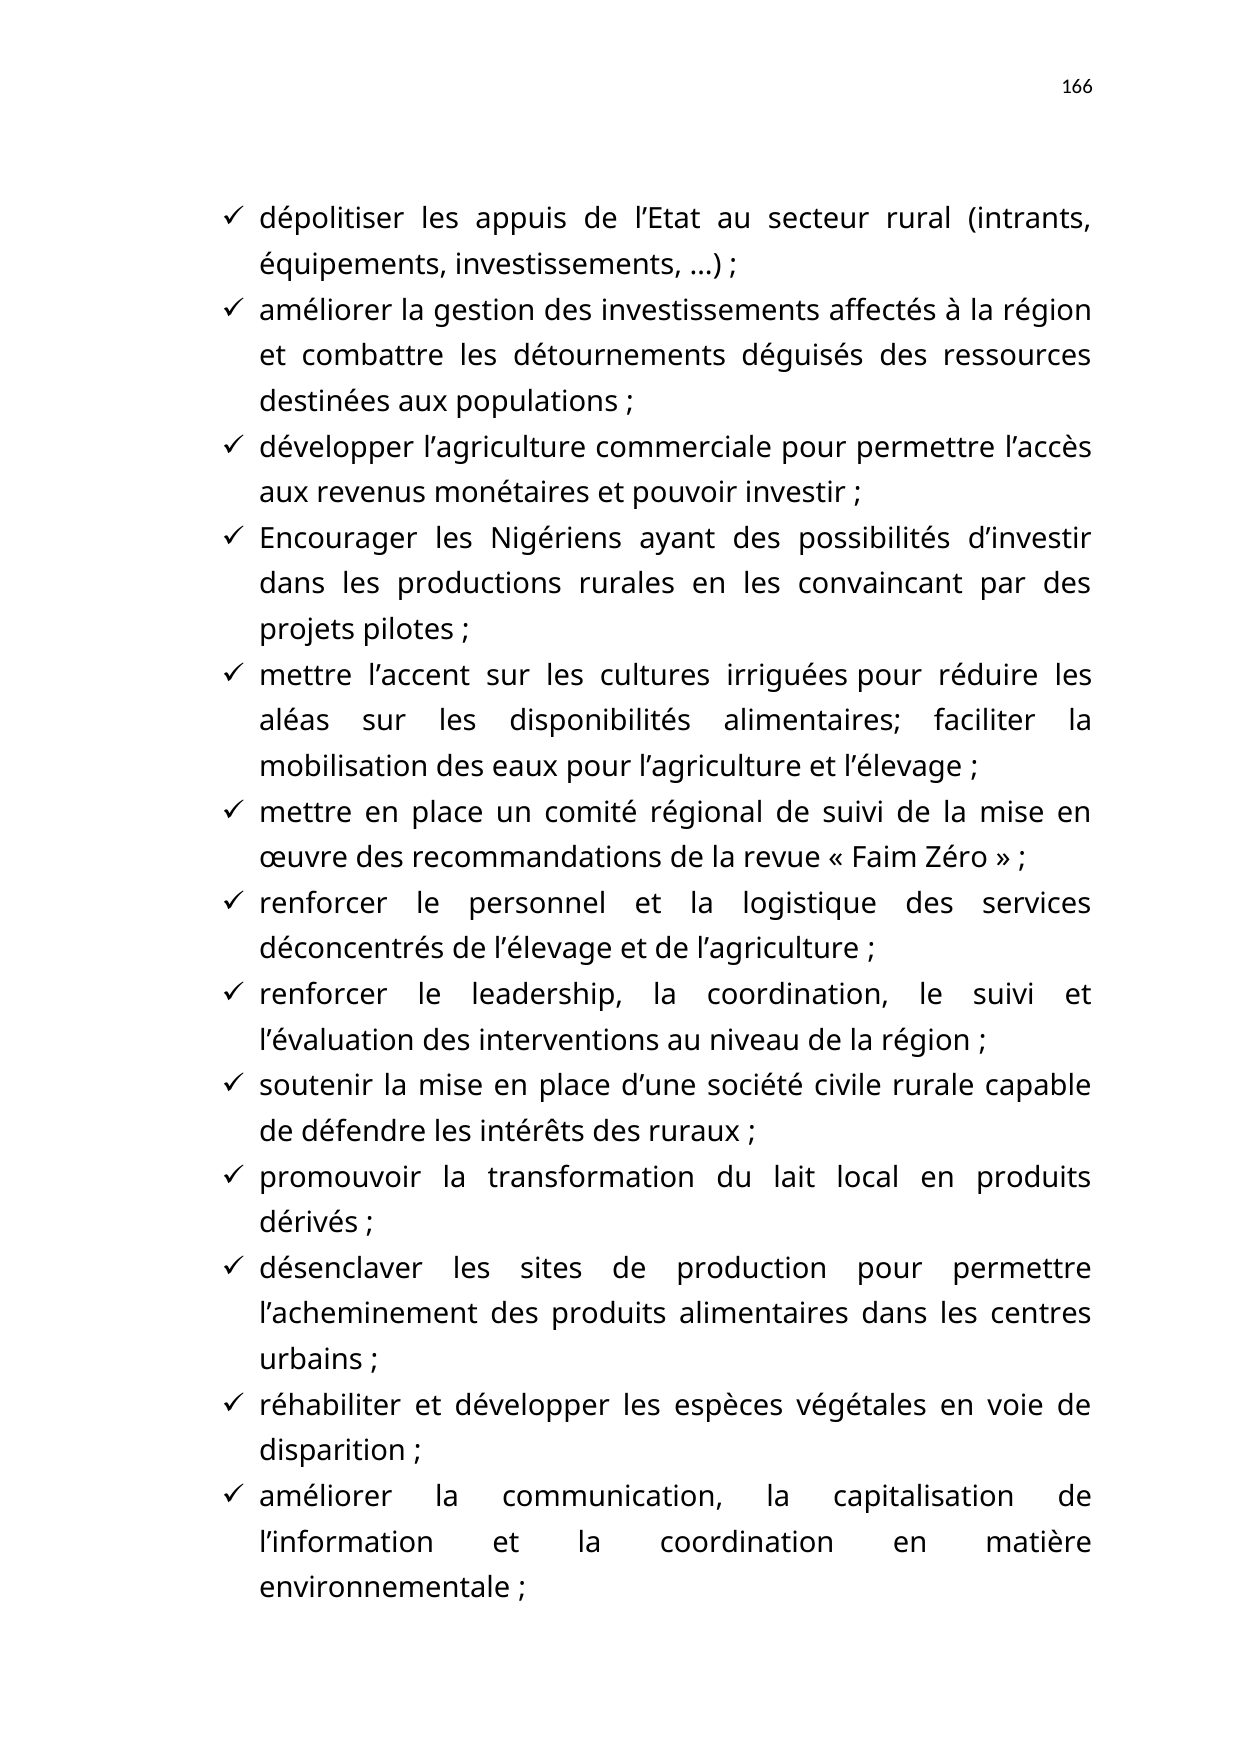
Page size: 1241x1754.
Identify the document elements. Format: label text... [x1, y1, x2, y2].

list réhabiliter et développer les espèces végétales en voie de disparition ; [221, 1384, 1093, 1469]
list Encourager les Nigériens ayant des possibilités d’investir dans les productions rurales en les convaincant par des projets pilotes ; [221, 517, 1093, 648]
list mettre l’accent sur les cultures irriguées pour réduire les aléas sur les disponibilités alimentaires; faciliter la mobilisation des eaux pour l’agriculture et l’élevage ; [221, 654, 1093, 785]
list améliorer la gestion des investissements affectés à la région et combattre les détournements déguisés des ressources destinées aux populations ; [221, 289, 1093, 420]
list désenclaver les sites de production pour permettre l’acheminement des produits alimentaires dans les centres urbains ; [221, 1247, 1093, 1378]
list renforcer le leadership, la coordination, le suivi et l’évaluation des interventions au niveau de la région ; [221, 973, 1093, 1059]
list mettre en place un comité régional de suivi de la mise en œuvre des recommandations de la revue « Faim Zéro » ; [221, 791, 1093, 876]
list promouvoir la transformation du lait local en produits dérivés ; [221, 1156, 1093, 1241]
list dépolitiser les appuis de l’Etat au secteur rural (intrants, équipements, investissements, …) ; [221, 198, 1093, 283]
list développer l’agriculture commerciale pour permettre l’accès aux revenus monétaires et pouvoir investir ; [221, 426, 1093, 511]
list améliorer la communication, la capitalisation de l’information et la coordination en matière environnementale ; [221, 1475, 1093, 1606]
list soutenir la mise en place d’une société civile rurale capable de défendre les intérêts des ruraux ; [221, 1064, 1093, 1150]
list renforcer le personnel et la logistique des services déconcentrés de l’élevage et de l’agriculture ; [221, 882, 1093, 967]
